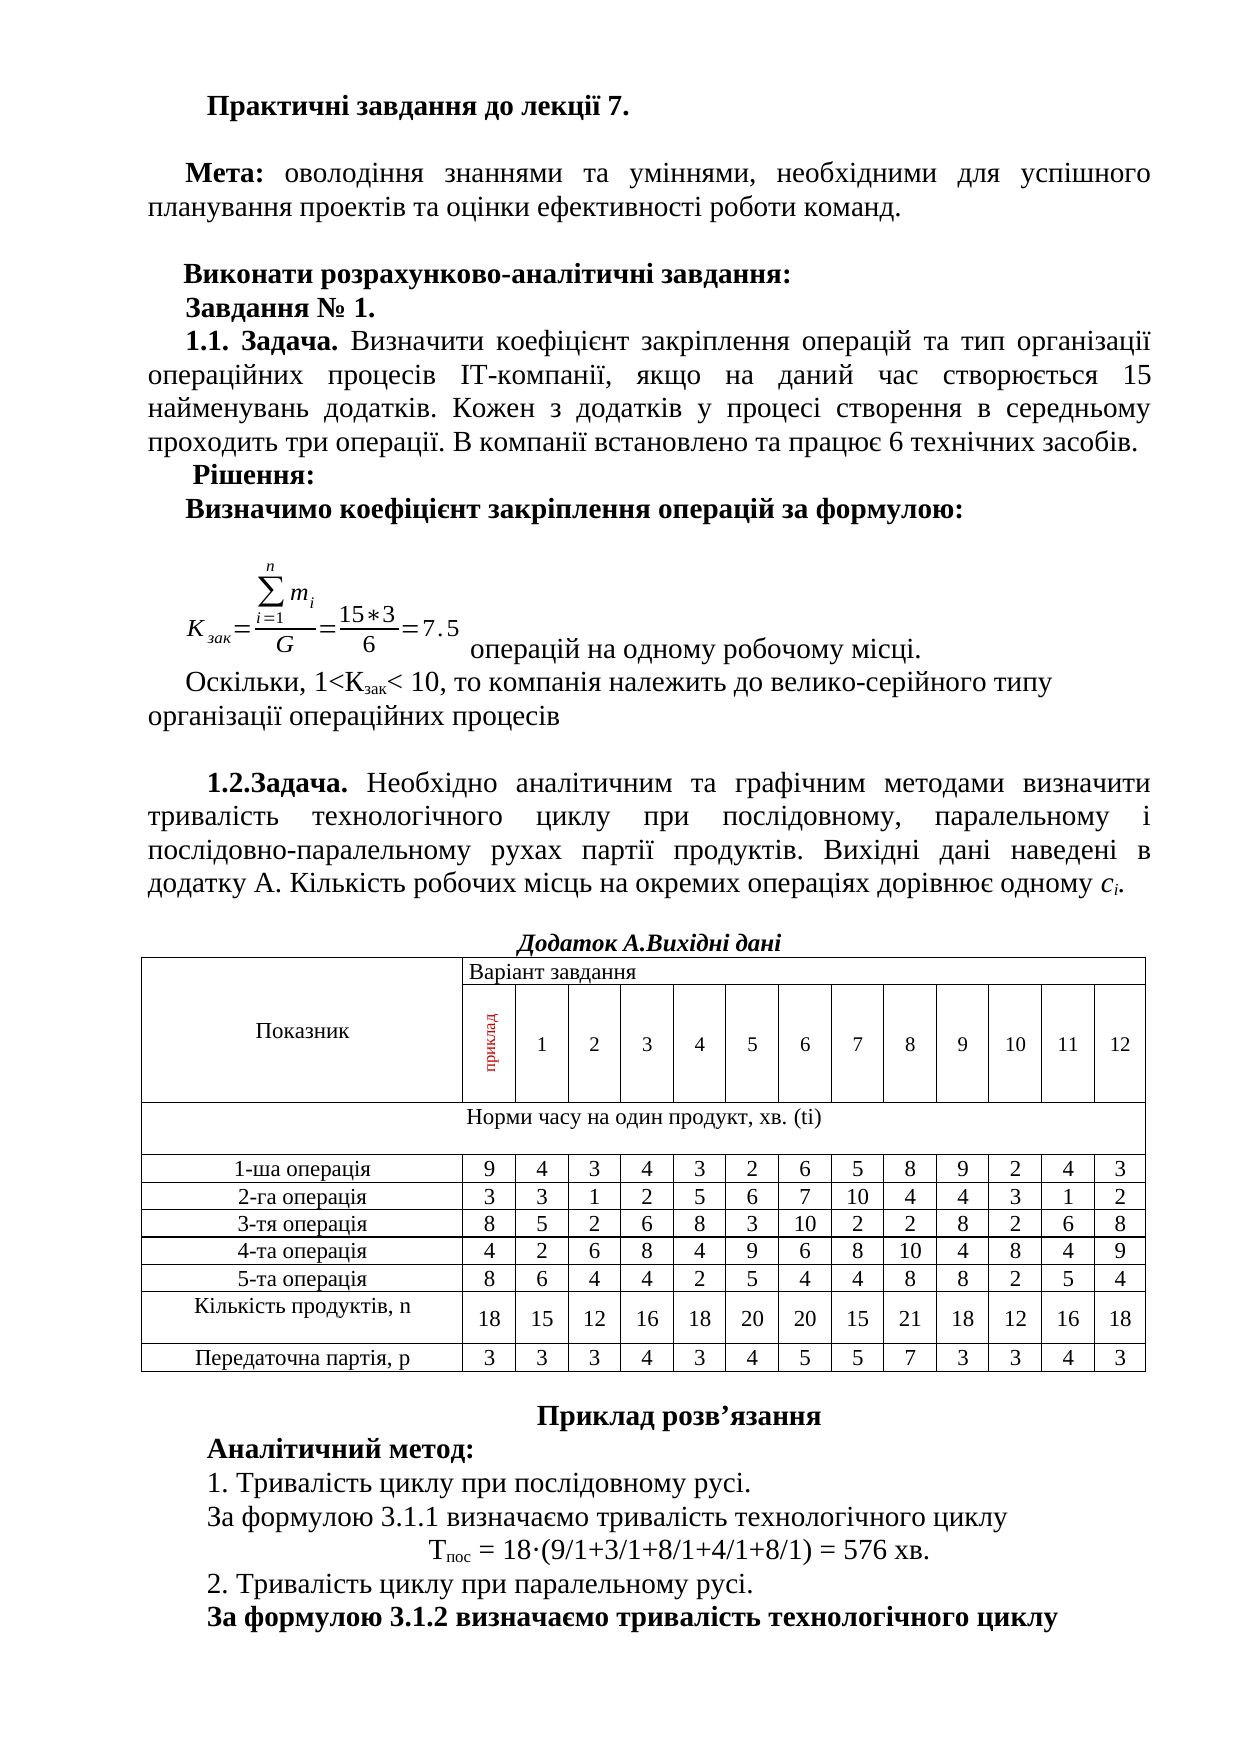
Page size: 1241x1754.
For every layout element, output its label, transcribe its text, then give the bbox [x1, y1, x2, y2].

table_cell 3 [463, 1344, 515, 1371]
table_cell 4 [884, 1183, 936, 1209]
table_cell 4 [674, 985, 725, 1102]
table_cell 2-га операція [142, 1183, 462, 1209]
text операцій на одному робочому місці. [148, 558, 1152, 664]
text 1. Тривалість циклу при послідовному русі. [148, 1465, 1152, 1499]
table_cell 4 [726, 1344, 778, 1371]
text Виконати розрахунково-аналітичні завдання: [148, 256, 1152, 290]
table_cell Норми часу на один продукт, хв. (ti) [142, 1103, 1145, 1154]
table_cell 4 [569, 1265, 620, 1291]
table_cell 20 [726, 1292, 778, 1343]
table_cell Передаточна партія, p [142, 1344, 462, 1371]
table_cell 2 [621, 1183, 673, 1209]
table_cell 9 [463, 1155, 515, 1182]
text Аналітичний метод: [148, 1432, 1152, 1465]
table_cell 16 [1042, 1292, 1094, 1343]
table_cell 9 [1095, 1238, 1145, 1264]
table_cell 8 [884, 1155, 936, 1182]
text Практичні завдання до лекції 7. [148, 88, 1152, 122]
table_cell 15 [516, 1292, 568, 1343]
table_cell 16 [621, 1292, 673, 1343]
table_cell 2 [1095, 1183, 1145, 1209]
table_cell 8 [674, 1210, 725, 1236]
table_cell 2 [989, 1210, 1041, 1236]
table_cell 6 [779, 1155, 831, 1182]
table_cell 4 [1042, 1238, 1094, 1264]
text За формулою 3.1.1 визначаємо тривалість технологічного циклу [148, 1499, 1152, 1532]
text Мета: оволодіння знаннями та уміннями, необхідними для успішного планування проектів та оцінки ефективності роботи команд. [148, 156, 1152, 223]
table_cell 8 [937, 1265, 988, 1291]
table_cell 3 [674, 1344, 725, 1371]
table_cell 5 [726, 1265, 778, 1291]
table_cell 1 [516, 985, 568, 1102]
table_cell 4 [1095, 1265, 1145, 1291]
table_cell 4 [1042, 1344, 1094, 1371]
table_cell 9 [726, 1238, 778, 1264]
table_cell 6 [779, 985, 831, 1102]
table_cell 18 [463, 1292, 515, 1343]
table_cell 8 [937, 1210, 988, 1236]
table_cell 7 [832, 985, 883, 1102]
table_cell 3 [516, 1183, 568, 1209]
table_cell 9 [937, 1155, 988, 1182]
table_cell 5 [726, 985, 778, 1102]
table_cell 3 [621, 985, 673, 1102]
table_cell 4 [674, 1238, 725, 1264]
table_cell 3 [989, 1183, 1041, 1209]
table_cell 18 [937, 1292, 988, 1343]
table_cell приклад [463, 985, 515, 1102]
table_cell 4 [832, 1265, 883, 1291]
table_cell 4 [621, 1344, 673, 1371]
table_cell 3 [726, 1210, 778, 1236]
table_cell 2 [516, 1238, 568, 1264]
table_cell 10 [884, 1238, 936, 1264]
table_cell 5 [832, 1155, 883, 1182]
table_cell 8 [621, 1238, 673, 1264]
table_cell 10 [989, 985, 1041, 1102]
table_cell Кількість продуктів, n [142, 1292, 462, 1343]
table_cell 2 [569, 1210, 620, 1236]
table_cell 6 [726, 1183, 778, 1209]
text Визначимо коефіцієнт закріплення операцій за формулою: [148, 491, 1152, 524]
table_cell 5-та операція [142, 1265, 462, 1291]
table_cell 3 [516, 1344, 568, 1371]
table_cell 1 [1042, 1183, 1094, 1209]
table_cell 2 [674, 1265, 725, 1291]
table_cell 18 [674, 1292, 725, 1343]
table_cell 6 [569, 1238, 620, 1264]
table_cell 3 [937, 1344, 988, 1371]
table_cell 21 [884, 1292, 936, 1343]
text 2. Тривалість циклу при паралельному русі. [148, 1566, 1152, 1599]
table_cell 10 [832, 1183, 883, 1209]
table_cell 8 [989, 1238, 1041, 1264]
table_cell 5 [832, 1344, 883, 1371]
table_cell 5 [516, 1210, 568, 1236]
table_cell 15 [832, 1292, 883, 1343]
table_cell 4 [621, 1265, 673, 1291]
table_cell 4 [779, 1265, 831, 1291]
table_cell 8 [1095, 1210, 1145, 1236]
table_cell 2 [989, 1265, 1041, 1291]
table_cell 2 [569, 985, 620, 1102]
table_cell 18 [1095, 1292, 1145, 1343]
table_cell 6 [1042, 1210, 1094, 1236]
table_cell 2 [884, 1210, 936, 1236]
table_cell 20 [779, 1292, 831, 1343]
table_cell 8 [463, 1265, 515, 1291]
table_cell 5 [779, 1344, 831, 1371]
table_cell 3 [463, 1183, 515, 1209]
table_cell 7 [779, 1183, 831, 1209]
table_cell 3 [1095, 1344, 1145, 1371]
table_cell 3 [989, 1344, 1041, 1371]
table_cell 8 [884, 1265, 936, 1291]
table_cell 4 [516, 1155, 568, 1182]
table_cell 3 [1095, 1155, 1145, 1182]
text 1.1. Задача. Визначити коефіцієнт закріплення операцій та тип організації операційних процесів ІТ-компанії, якщо на даний час створюється 15 найменувань додатків. Кожен з додатків у процесі створення в середньому проходить три операції. В компанії встановлено та працює 6 технічних засобів. [148, 323, 1152, 457]
text Тпос = 18·(9/1+3/1+8/1+4/1+8/1) = 576 хв. [148, 1532, 1152, 1566]
table_cell 4 [463, 1238, 515, 1264]
table_cell 4 [937, 1183, 988, 1209]
text Додаток А.Вихідні дані [148, 928, 1152, 957]
table_cell 9 [937, 985, 988, 1102]
table_cell 4 [621, 1155, 673, 1182]
text Завдання № 1. [148, 290, 1152, 323]
table_cell 3 [674, 1155, 725, 1182]
table_header Варіант завдання [463, 958, 1145, 984]
table_cell 7 [884, 1344, 936, 1371]
table_cell 3 [569, 1344, 620, 1371]
table_cell 1-ша операція [142, 1155, 462, 1182]
table_cell 4 [937, 1238, 988, 1264]
table_cell 12 [1095, 985, 1145, 1102]
table_header Показник [142, 958, 462, 1102]
table_cell 2 [726, 1155, 778, 1182]
text За формулою 3.1.2 визначаємо тривалість технологічного циклу [148, 1599, 1152, 1633]
table_cell 3-тя операція [142, 1210, 462, 1236]
table_cell 6 [621, 1210, 673, 1236]
table_cell 12 [989, 1292, 1041, 1343]
table_cell 8 [884, 985, 936, 1102]
table_cell 4-та операція [142, 1238, 462, 1264]
text Рішення: [148, 457, 1152, 491]
table_cell 10 [779, 1210, 831, 1236]
table_cell 8 [832, 1238, 883, 1264]
text 1.2.Задача. Необхідно аналітичним та графічним методами визначити тривалість технологічного циклу при послідовному, паралельному і послідовно-паралельному рухах партії продуктів. Вихідні дані наведені в додатку А. Кількість робочих місць на окремих операціях дорівнює одному ci. [148, 765, 1152, 899]
table_cell 12 [569, 1292, 620, 1343]
table_cell 8 [463, 1210, 515, 1236]
table_cell 4 [1042, 1155, 1094, 1182]
table_cell 2 [989, 1155, 1041, 1182]
table_cell 6 [779, 1238, 831, 1264]
table_cell 1 [569, 1183, 620, 1209]
table_cell 11 [1042, 985, 1094, 1102]
table_cell 5 [674, 1183, 725, 1209]
table_cell 2 [832, 1210, 883, 1236]
table_cell 3 [569, 1155, 620, 1182]
table_cell 5 [1042, 1265, 1094, 1291]
text Оскільки, 1<Кзак< 10, то компанія належить до велико-серійного типу організації операційних процесів [148, 664, 1152, 731]
table_cell 6 [516, 1265, 568, 1291]
text Приклад розв’язання [148, 1398, 1152, 1432]
